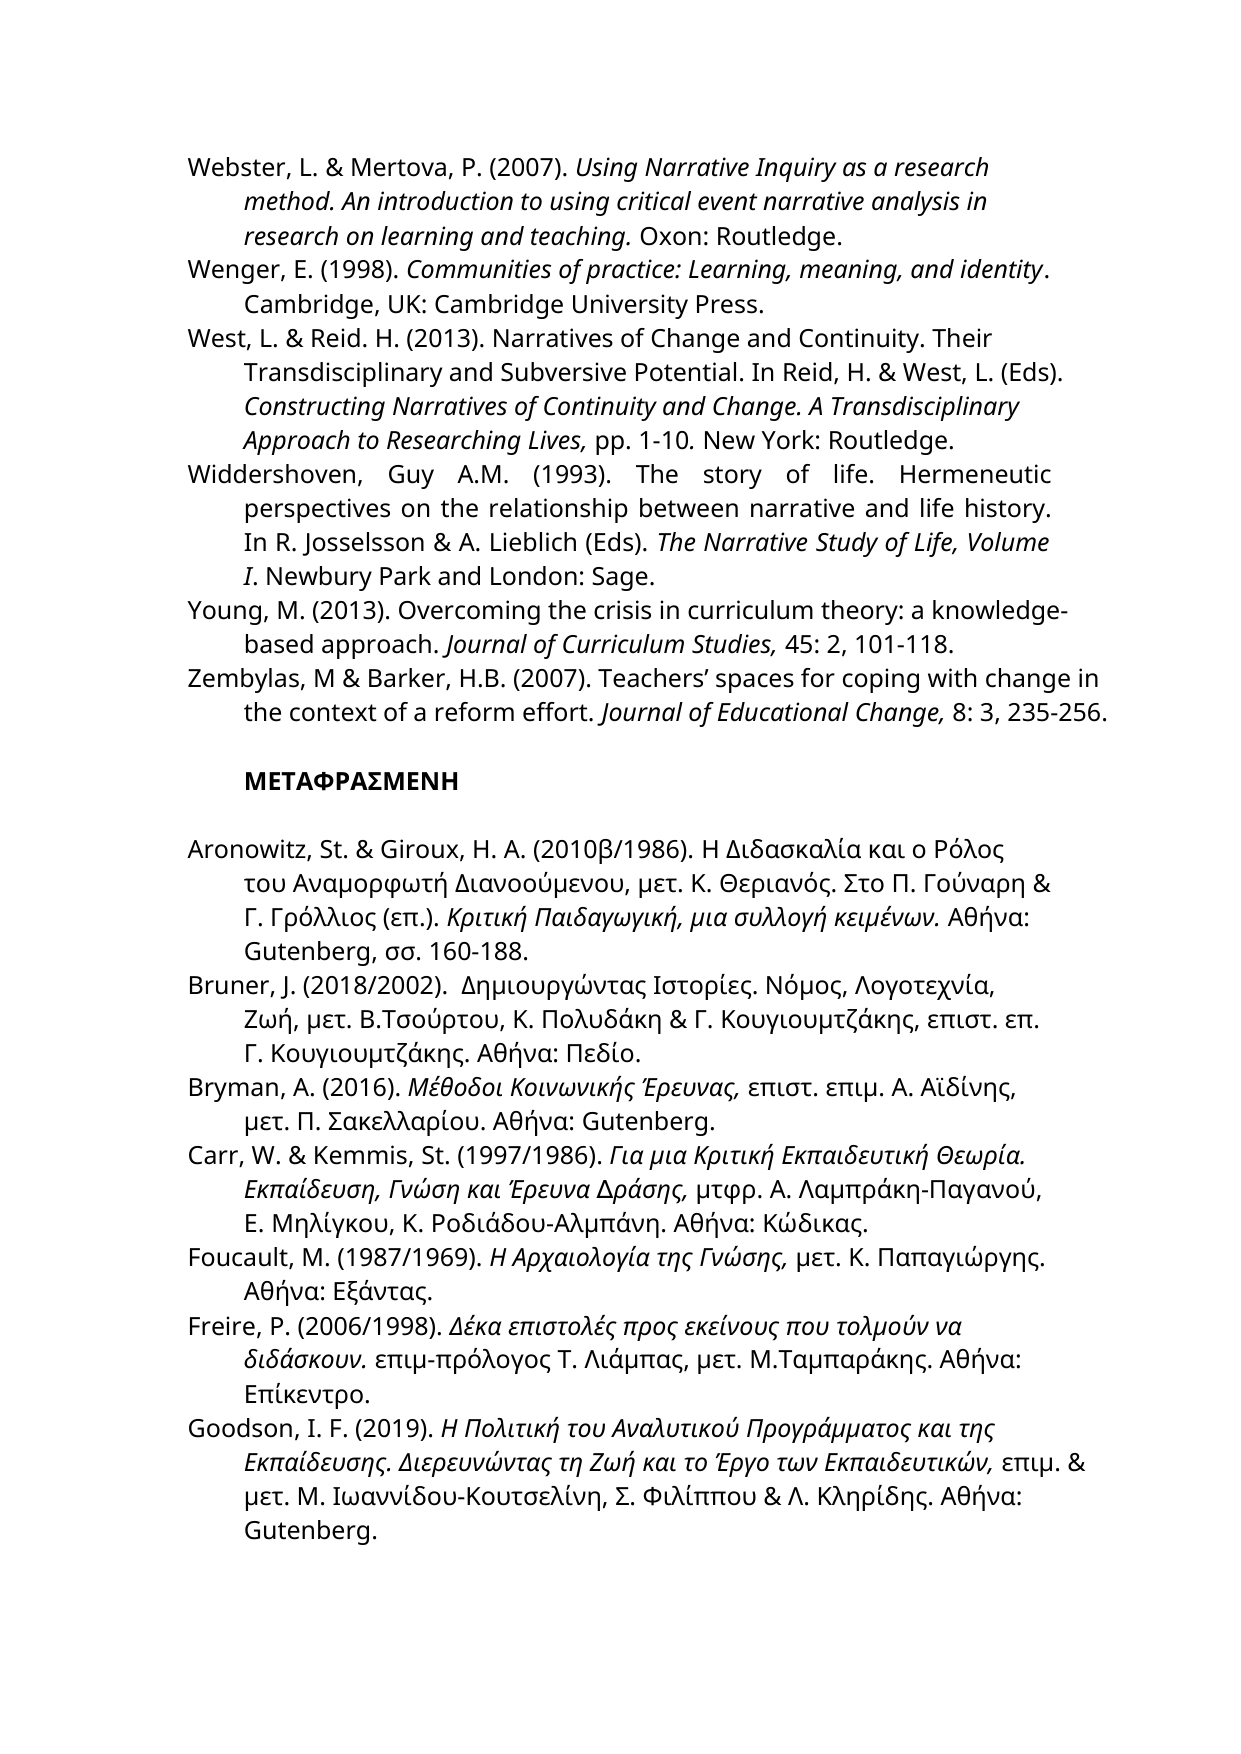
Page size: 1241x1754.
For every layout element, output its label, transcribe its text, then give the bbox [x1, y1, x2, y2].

text ΜΕΤΑΦΡΑΣΜΕΝΗ [244, 763, 1053, 797]
text Wenger, E. (1998). Communities of practice: Learning, meaning, and identity. Cambridge, UK: Cambridge University Press. [187, 252, 1088, 320]
text West, L. & Reid. H. (2013). Narratives of Change and Continuity. Their Transdisciplinary and Subversive Potential. In Reid, H. & West, L. (Eds). Constructing Narratives of Continuity and Change. A Transdisciplinary Approach to Researching Lives, pp. 1-10. New York: Routledge. [187, 320, 1088, 457]
text Bryman, A. (2016). Μέθοδοι Κοινωνικής Έρευνας, επιστ. επιμ. Α. Αϊδίνης, μετ. Π. Σακελλαρίου. Αθήνα: Gutenberg. [187, 1070, 1053, 1138]
text Widdershoven, Guy A.M. (1993). The story of life. Hermeneutic perspectives on the relationship between narrative and life history. In R. Josselsson & A. Lieblich (Eds). The Narrative Study of Life, Volume I. Newbury Park and London: Sage. [187, 457, 1053, 593]
text Goodson, I. F. (2019). H Πολιτική του Αναλυτικού Προγράμματος και της Εκπαίδευσης. Διερευνώντας τη Ζωή και το Έργο των Εκπαιδευτικών, επιμ. & μετ. Μ. Ιωαννίδου-Κουτσελίνη, Σ. Φιλίππου & Λ. Κληρίδης. Αθήνα: Gutenberg. [187, 1410, 1109, 1547]
text Foucault, M. (1987/1969). Η Αρχαιολογία της Γνώσης, μετ. Κ. Παπαγιώργης. Αθήνα: Εξάντας. [187, 1240, 1053, 1308]
text Bruner, J. (2018/2002). Δημιουργώντας Ιστορίες. Νόμος, Λογοτεχνία, Ζωή, μετ. Β.Τσούρτου, Κ. Πολυδάκη & Γ. Κουγιουμτζάκης, επιστ. επ. Γ. Κουγιουμτζάκης. Αθήνα: Πεδίο. [187, 967, 1053, 1070]
text Freire, P. (2006/1998). Δέκα επιστολές προς εκείνους που τολμούν να διδάσκουν. επιμ-πρόλογος Τ. Λιάμπας, μετ. Μ.Ταμπαράκης. Αθήνα: Επίκεντρο. [187, 1308, 1053, 1410]
text Carr, W. & Kemmis, St. (1997/1986). Για µια Κριτική Εκπαιδευτική Θεωρία. Εκπαίδευση, Γνώση και Έρευνα ∆ράσης, µτφρ. Α. Λαµπράκη-Παγανού, Ε. Μηλίγκου, Κ. Ροδιάδου-Αλµπάνη. Αθήνα: Κώδικας. [187, 1138, 1053, 1240]
text Young, M. (2013). Overcoming the crisis in curriculum theory: a knowledge-based approach. Journal of Curriculum Studies, 45: 2, 101-118. [187, 593, 1109, 661]
text Aronowitz, St. & Giroux, H. A. (2010β/1986). Η Διδασκαλία και ο Ρόλος του Αναμορφωτή Διανοούμενου, μετ. Κ. Θεριανός. Στο Π. Γούναρη & Γ. Γρόλλιος (επ.). Κριτική Παιδαγωγική, μια συλλογή κειμένων. Αθήνα: Gutenberg, σσ. 160-188. [187, 831, 1053, 967]
text Webster, L. & Mertova, P. (2007). Using Narrative Inquiry as a research method. An introduction to using critical event narrative analysis in research on learning and teaching. Oxon: Routledge. [187, 150, 1088, 252]
text Zembylas, M & Barker, H.B. (2007). Teachers’ spaces for coping with change in the context of a reform effort. Journal of Educational Change, 8: 3, 235-256. [187, 661, 1109, 729]
